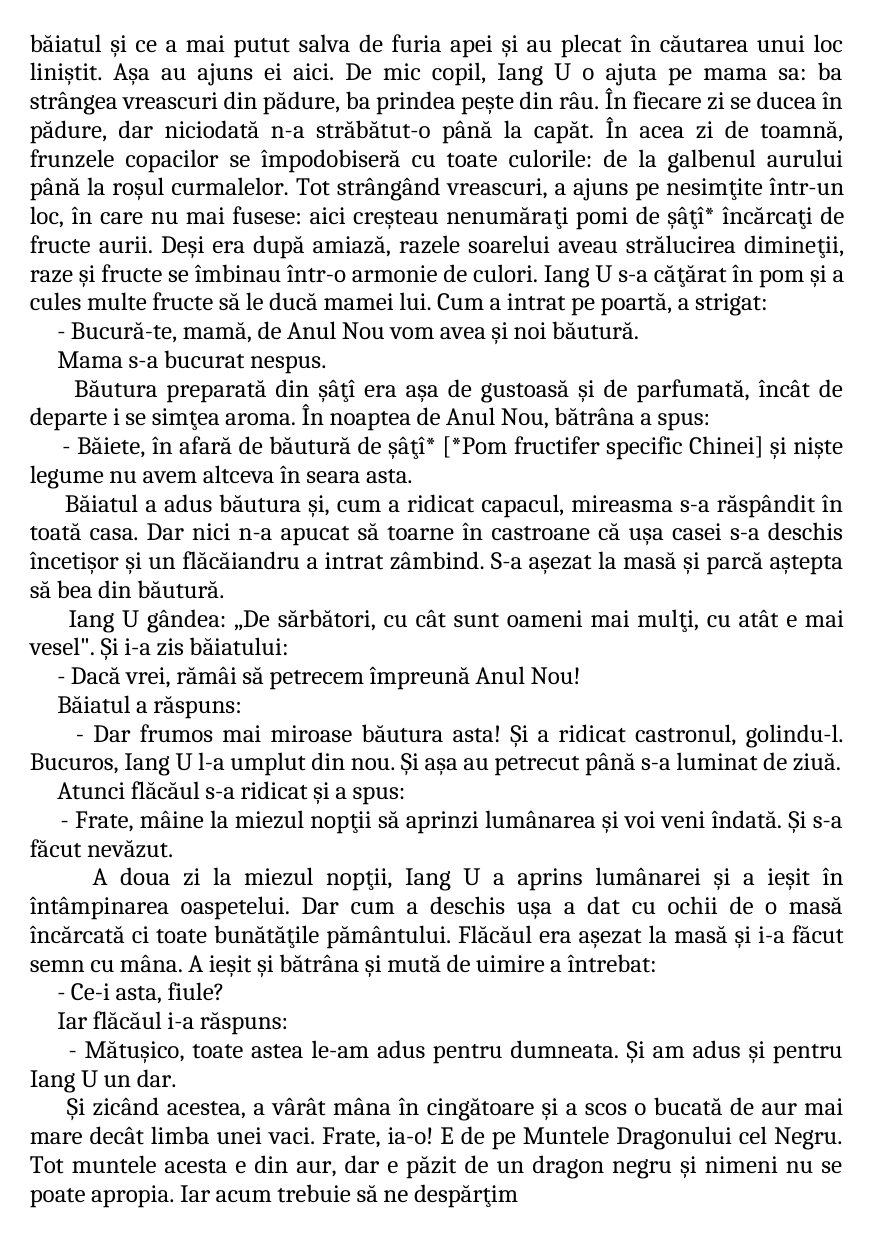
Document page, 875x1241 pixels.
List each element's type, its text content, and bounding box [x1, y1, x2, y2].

text - Dacă vrei, rămâi să petrecem împreună Anul Nou! [29, 662, 844, 691]
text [29, 29, 844, 317]
text A doua zi la miezul nopţii, Iang U a aprins lumânarei şi a ieşit în întâmpinarea oaspetelui. Dar cum a deschis uşa a dat cu ochii de o masă încărcată ci toate bunătăţile pământului. Flăcăul era aşezat la masă şi i-a făcut semn cu mâna. A ieşit şi bătrâna şi mută de uimire a întrebat: [29, 863, 844, 978]
text - Băiete, în afară de băutură de şâţî* [*Pom fructifer specific Chinei] şi nişte legume nu avem altceva în seara asta. [29, 432, 844, 489]
text Iar flăcăul i-a răspuns: [29, 1007, 844, 1036]
text - Mătuşico, toate astea le-am adus pentru dumneata. Şi am adus şi pentru Iang U un dar. [29, 1036, 844, 1093]
text Şi zicând acestea, a vârât mâna în cingătoare şi a scos o bucată de aur mai mare decât limba unei vaci. Frate, ia-o! E de pe Muntele Dragonului cel Negru. Tot muntele acesta e din aur, dar e păzit de un dragon negru şi nimeni nu se poate apropia. Iar acum trebuie să ne despărţim [29, 1093, 844, 1208]
text Băutura preparată din şâţî era aşa de gustoasă şi de parfumată, încât de departe i se simţea aroma. În noaptea de Anul Nou, bătrâna a spus: [29, 374, 844, 432]
text - Dar frumos mai miroase băutura asta! Şi a ridicat castronul, golindu-l. Bucuros, Iang U l-a umplut din nou. Şi aşa au petrecut până s-a luminat de ziuă. [29, 719, 844, 777]
text - Frate, mâine la miezul nopţii să aprinzi lumânarea şi voi veni îndată. Şi s-a făcut nevăzut. [29, 806, 844, 863]
text - Bucură-te, mamă, de Anul Nou vom avea şi noi băutură. [29, 317, 844, 346]
text Atunci flăcăul s-a ridicat şi a spus: [29, 777, 844, 806]
text Iang U gândea: „De sărbători, cu cât sunt oameni mai mulţi, cu atât e mai vesel". Şi i-a zis băiatului: [29, 604, 844, 662]
text Mama s-a bucurat nespus. [29, 346, 844, 374]
text - Ce-i asta, fiule? [29, 978, 844, 1007]
text Băiatul a adus băutura şi, cum a ridicat capacul, mireasma s-a răspândit în toată casa. Dar nici n-a apucat să toarne în castroane că uşa casei s-a deschis încetişor şi un flăcăiandru a intrat zâmbind. S-a aşezat la masă şi parcă aştepta să bea din băutură. [29, 489, 844, 604]
text Băiatul a răspuns: [29, 691, 844, 719]
